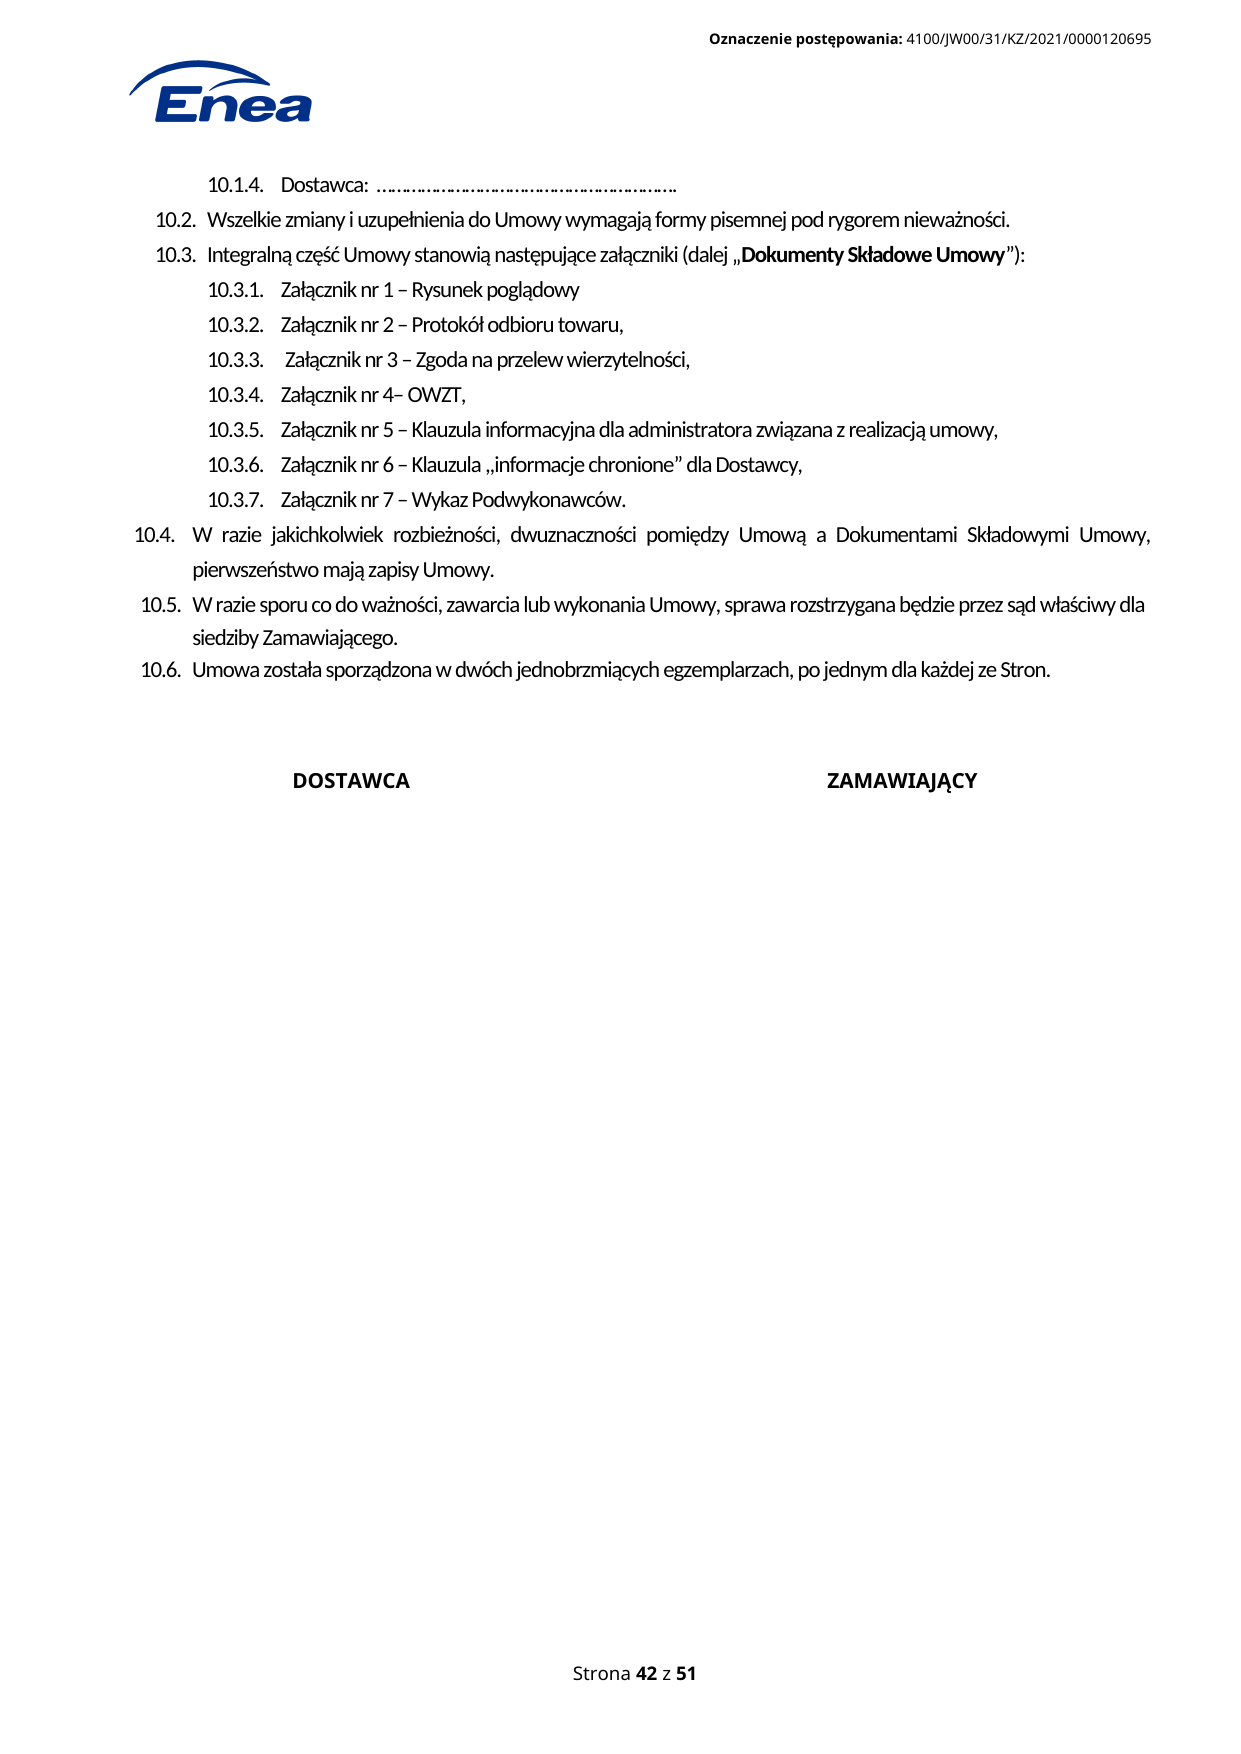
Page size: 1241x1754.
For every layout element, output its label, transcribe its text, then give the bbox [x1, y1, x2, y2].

list Załącznik nr 2 – Protokół odbioru towaru, [207, 311, 1152, 338]
list Wszelkie zmiany i uzupełnienia do Umowy wymagają formy pisemnej pod rygorem nieważności. [154, 206, 1152, 233]
list Załącznik nr 7 – Wykaz Podwykonawców. [207, 486, 1152, 513]
list Załącznik nr 5 – Klauzula informacyjna dla administratora związana z realizacją umowy, [207, 416, 1152, 443]
list W razie sporu co do ważności, zawarcia lub wykonania Umowy, sprawa rozstrzygana będzie przez sąd właściwy dla siedziby Zamawiającego. [140, 591, 1152, 651]
list Integralną część Umowy stanowią następujące załączniki (dalej „Dokumenty Składowe Umowy”): [154, 241, 1152, 268]
text DOSTAWCA ZAMAWIAJĄCY [118, 766, 1152, 794]
list W razie jakichkolwiek rozbieżności, dwuznaczności pomiędzy Umową a Dokumentami Składowymi Umowy, pierwszeństwo mają zapisy Umowy. [133, 521, 1152, 583]
list Załącznik nr 1 – Rysunek poglądowy [207, 276, 1152, 303]
list Załącznik nr 4– OWZT, [207, 381, 1152, 408]
list Umowa została sporządzona w dwóch jednobrzmiących egzemplarzach, po jednym dla każdej ze Stron. [140, 655, 1152, 683]
list Załącznik nr 3 – Zgoda na przelew wierzytelności, [207, 346, 1152, 373]
list Załącznik nr 6 – Klauzula ,,informacje chronione” dla Dostawcy, [207, 451, 1152, 478]
picture [117, 50, 324, 124]
list Dostawca: ……………………………………………………. [207, 171, 1152, 198]
